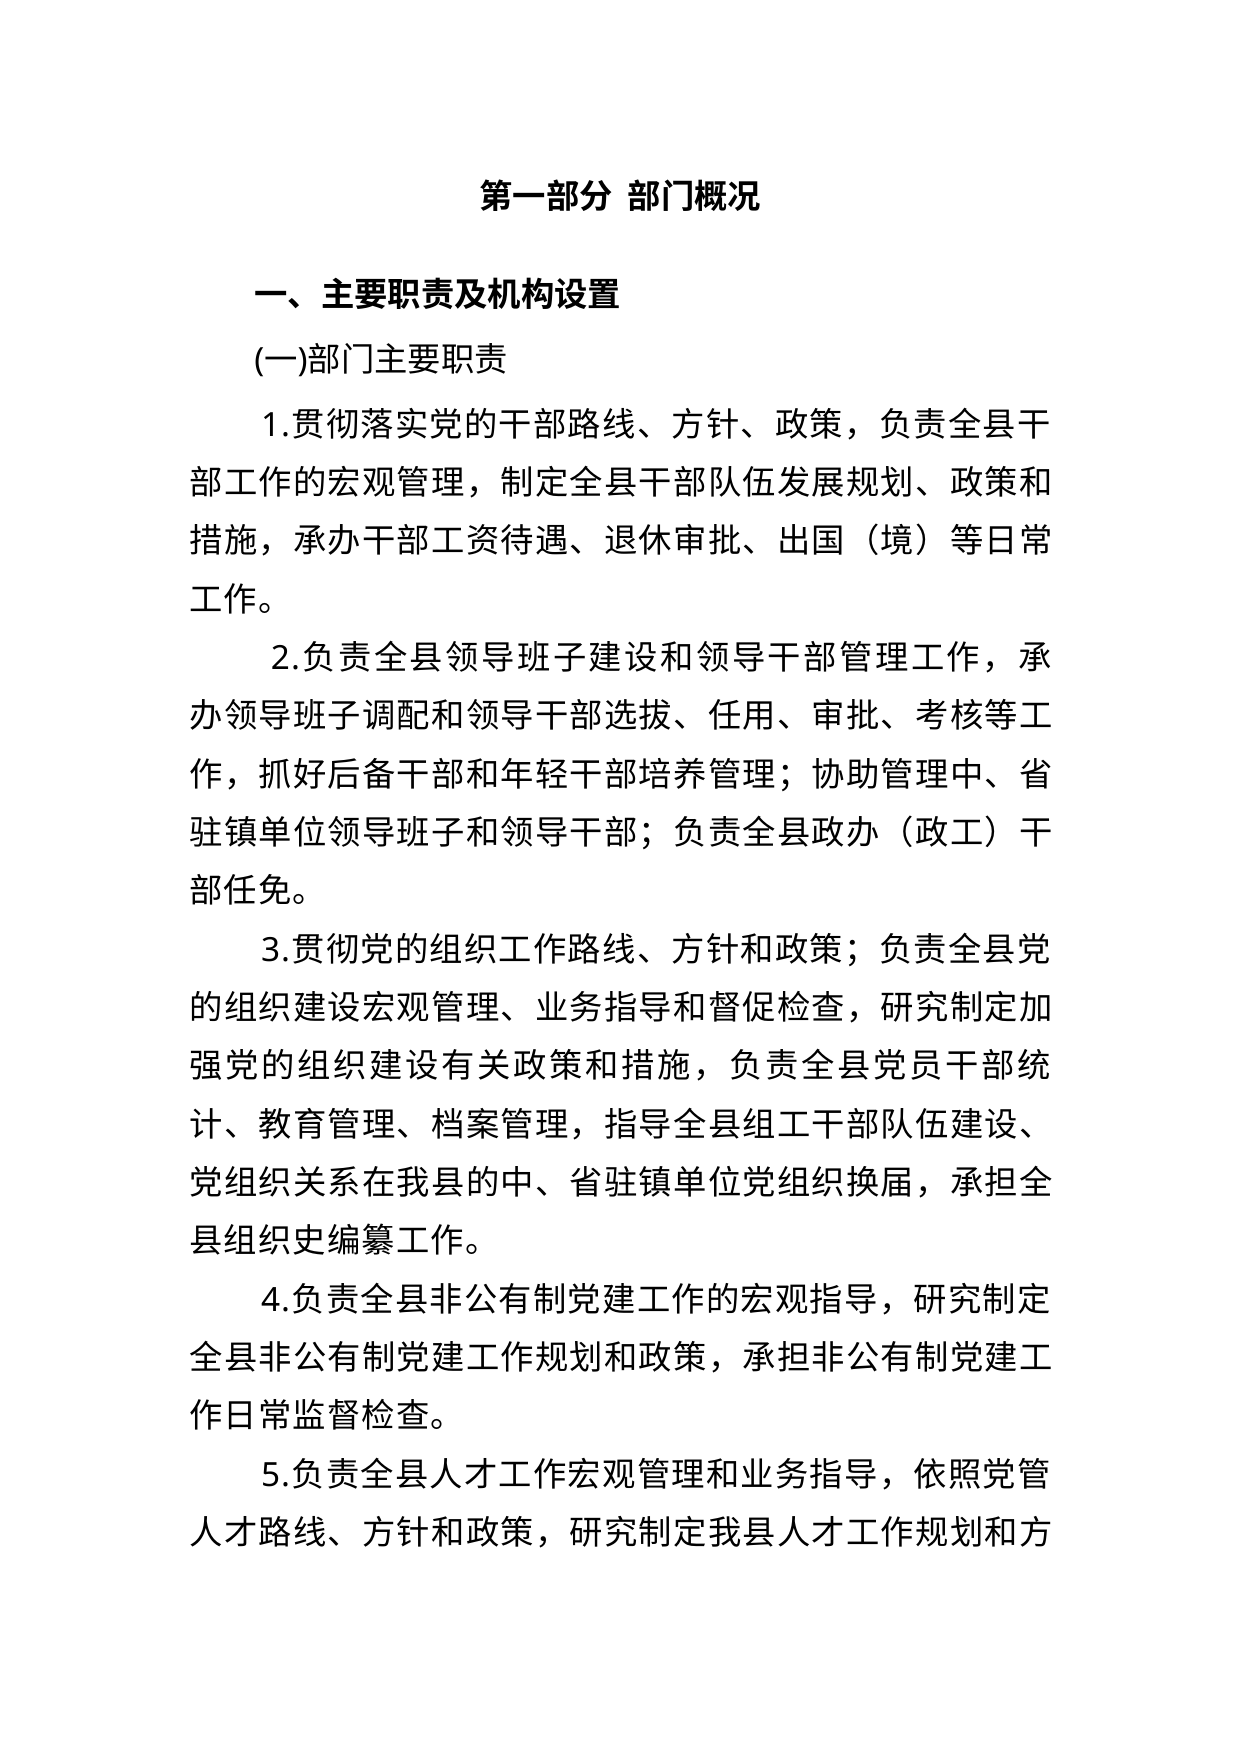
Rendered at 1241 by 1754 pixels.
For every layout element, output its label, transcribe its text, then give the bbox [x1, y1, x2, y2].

text 2.负责全县领导班子建设和领导干部管理工作，承办领导班子调配和领导干部选拔、任用、审批、考核等工作，抓好后备干部和年轻干部培养管理；协助管理中、省驻镇单位领导班子和领导干部；负责全县政办（政工）干部任免。 [189, 623, 1053, 914]
text 3.贯彻党的组织工作路线、方针和政策；负责全县党的组织建设宏观管理、业务指导和督促检查，研究制定加强党的组织建设有关政策和措施，负责全县党员干部统计、教育管理、档案管理，指导全县组工干部队伍建设、党组织关系在我县的中、省驻镇单位党组织换届，承担全县组织史编纂工作。 [189, 914, 1053, 1264]
text 1.贯彻落实党的干部路线、方针、政策，负责全县干部工作的宏观管理，制定全县干部队伍发展规划、政策和措施，承办干部工资待遇、退休审批、出国（境）等日常工作。 [189, 389, 1053, 623]
text 4.负责全县非公有制党建工作的宏观指导，研究制定全县非公有制党建工作规划和政策，承担非公有制党建工作日常监督检查。 [189, 1264, 1053, 1439]
text 一、主要职责及机构设置 [187, 259, 1053, 324]
text 第一部分 部门概况 [187, 162, 1053, 227]
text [189, 1439, 1053, 1556]
text (一)部门主要职责 [187, 324, 1053, 389]
